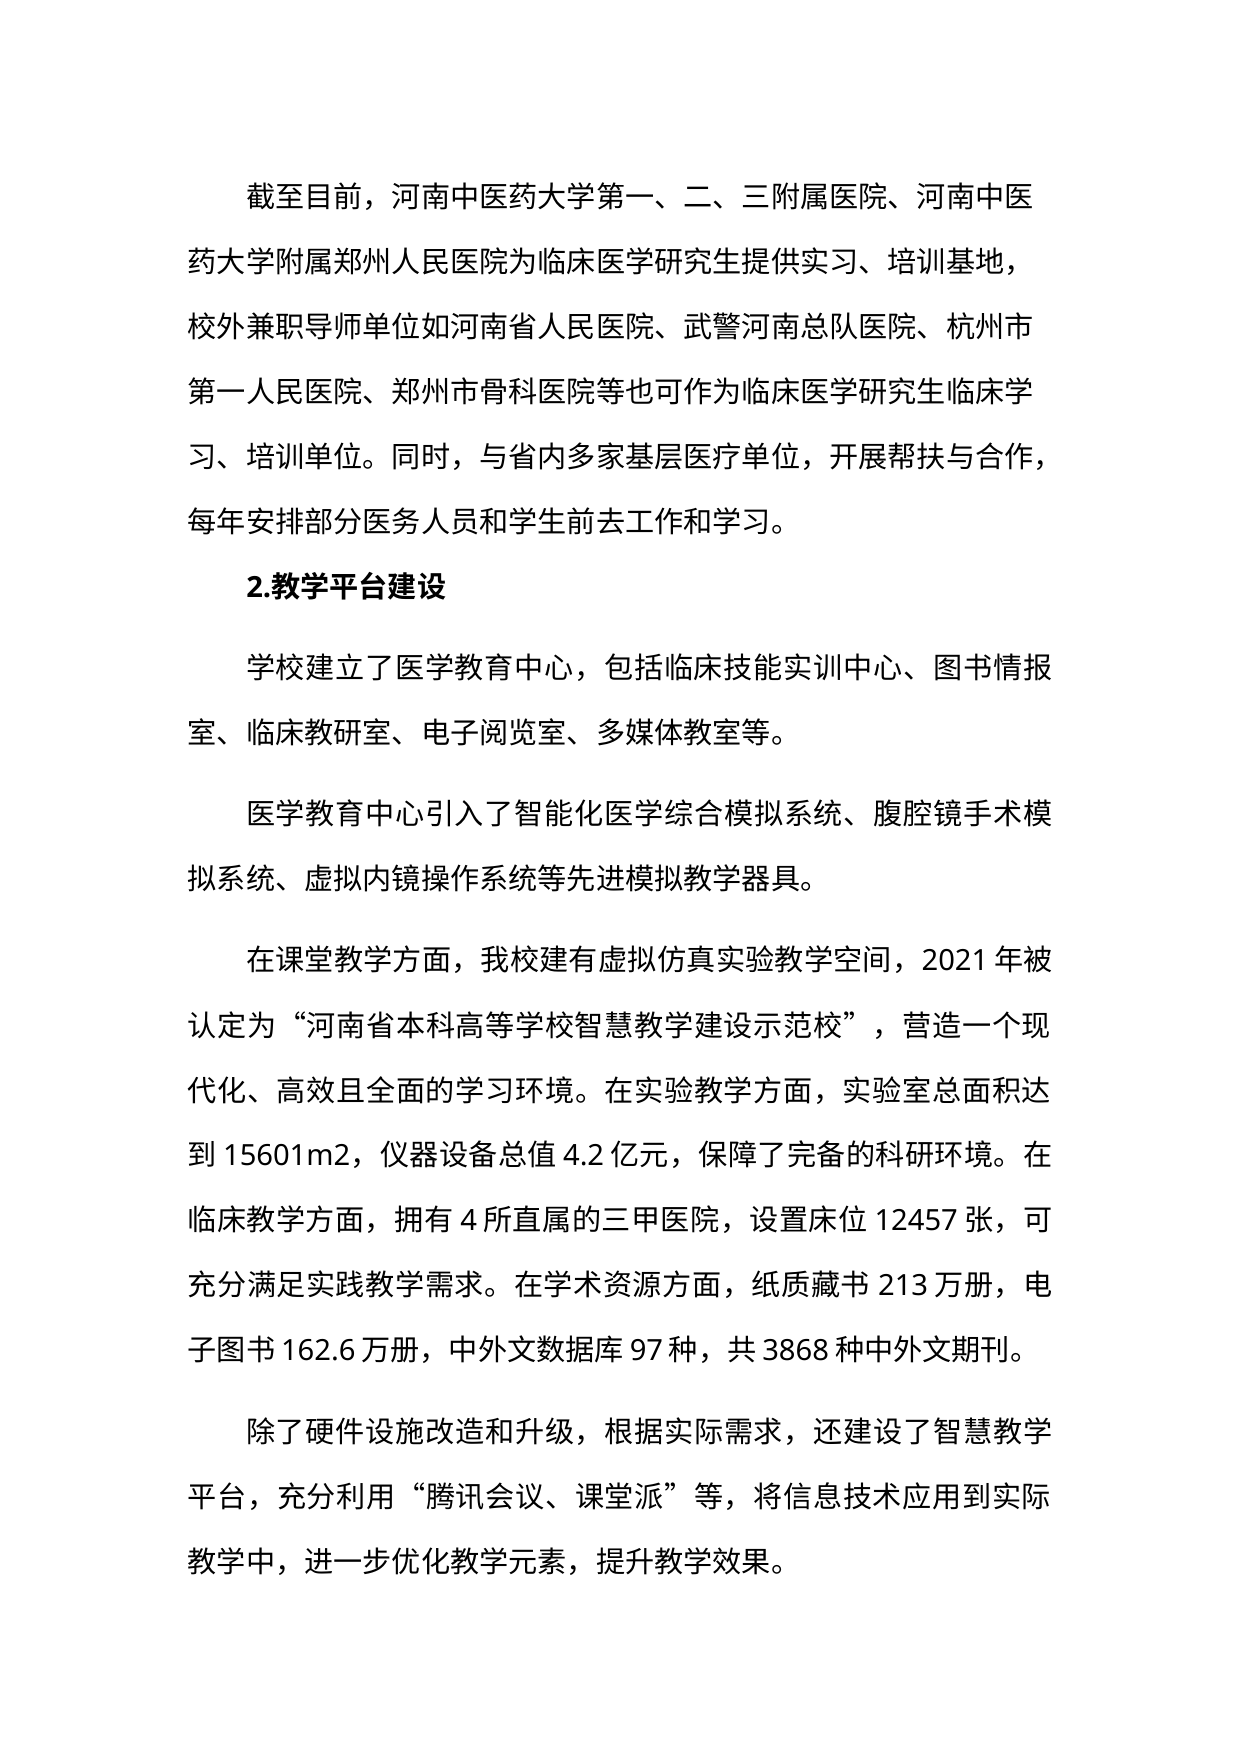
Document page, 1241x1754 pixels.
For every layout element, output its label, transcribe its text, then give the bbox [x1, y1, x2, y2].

text 医学教育中心引入了智能化医学综合模拟系统、腹腔镜手术模拟系统、虚拟内镜操作系统等先进模拟教学器具。 [187, 779, 1053, 909]
text 截至目前，河南中医药大学第一、二、三附属医院、河南中医药大学附属郑州人民医院为临床医学研究生提供实习、培训基地，校外兼职导师单位如河南省人民医院、武警河南总队医院、杭州市第一人民医院、郑州市骨科医院等也可作为临床医学研究生临床学习、培训单位。同时，与省内多家基层医疗单位，开展帮扶与合作，每年安排部分医务人员和学生前去工作和学习。 [187, 162, 1053, 552]
text 2.教学平台建设 [187, 552, 1053, 617]
text 学校建立了医学教育中心，包括临床技能实训中心、图书情报室、临床教研室、电子阅览室、多媒体教室等。 [187, 633, 1053, 763]
text 除了硬件设施改造和升级，根据实际需求，还建设了智慧教学平台，充分利用“腾讯会议、课堂派”等，将信息技术应用到实际教学中，进一步优化教学元素，提升教学效果。 [187, 1397, 1053, 1592]
text 在课堂教学方面，我校建有虚拟仿真实验教学空间，2021年被认定为“河南省本科高等学校智慧教学建设示范校”，营造一个现代化、高效且全面的学习环境。在实验教学方面，实验室总面积达到15601m2，仪器设备总值4.2亿元，保障了完备的科研环境。在临床教学方面，拥有4所直属的三甲医院，设置床位12457张，可充分满足实践教学需求。在学术资源方面，纸质藏书213万册，电子图书162.6万册，中外文数据库97种，共3868种中外文期刊。 [187, 926, 1053, 1381]
